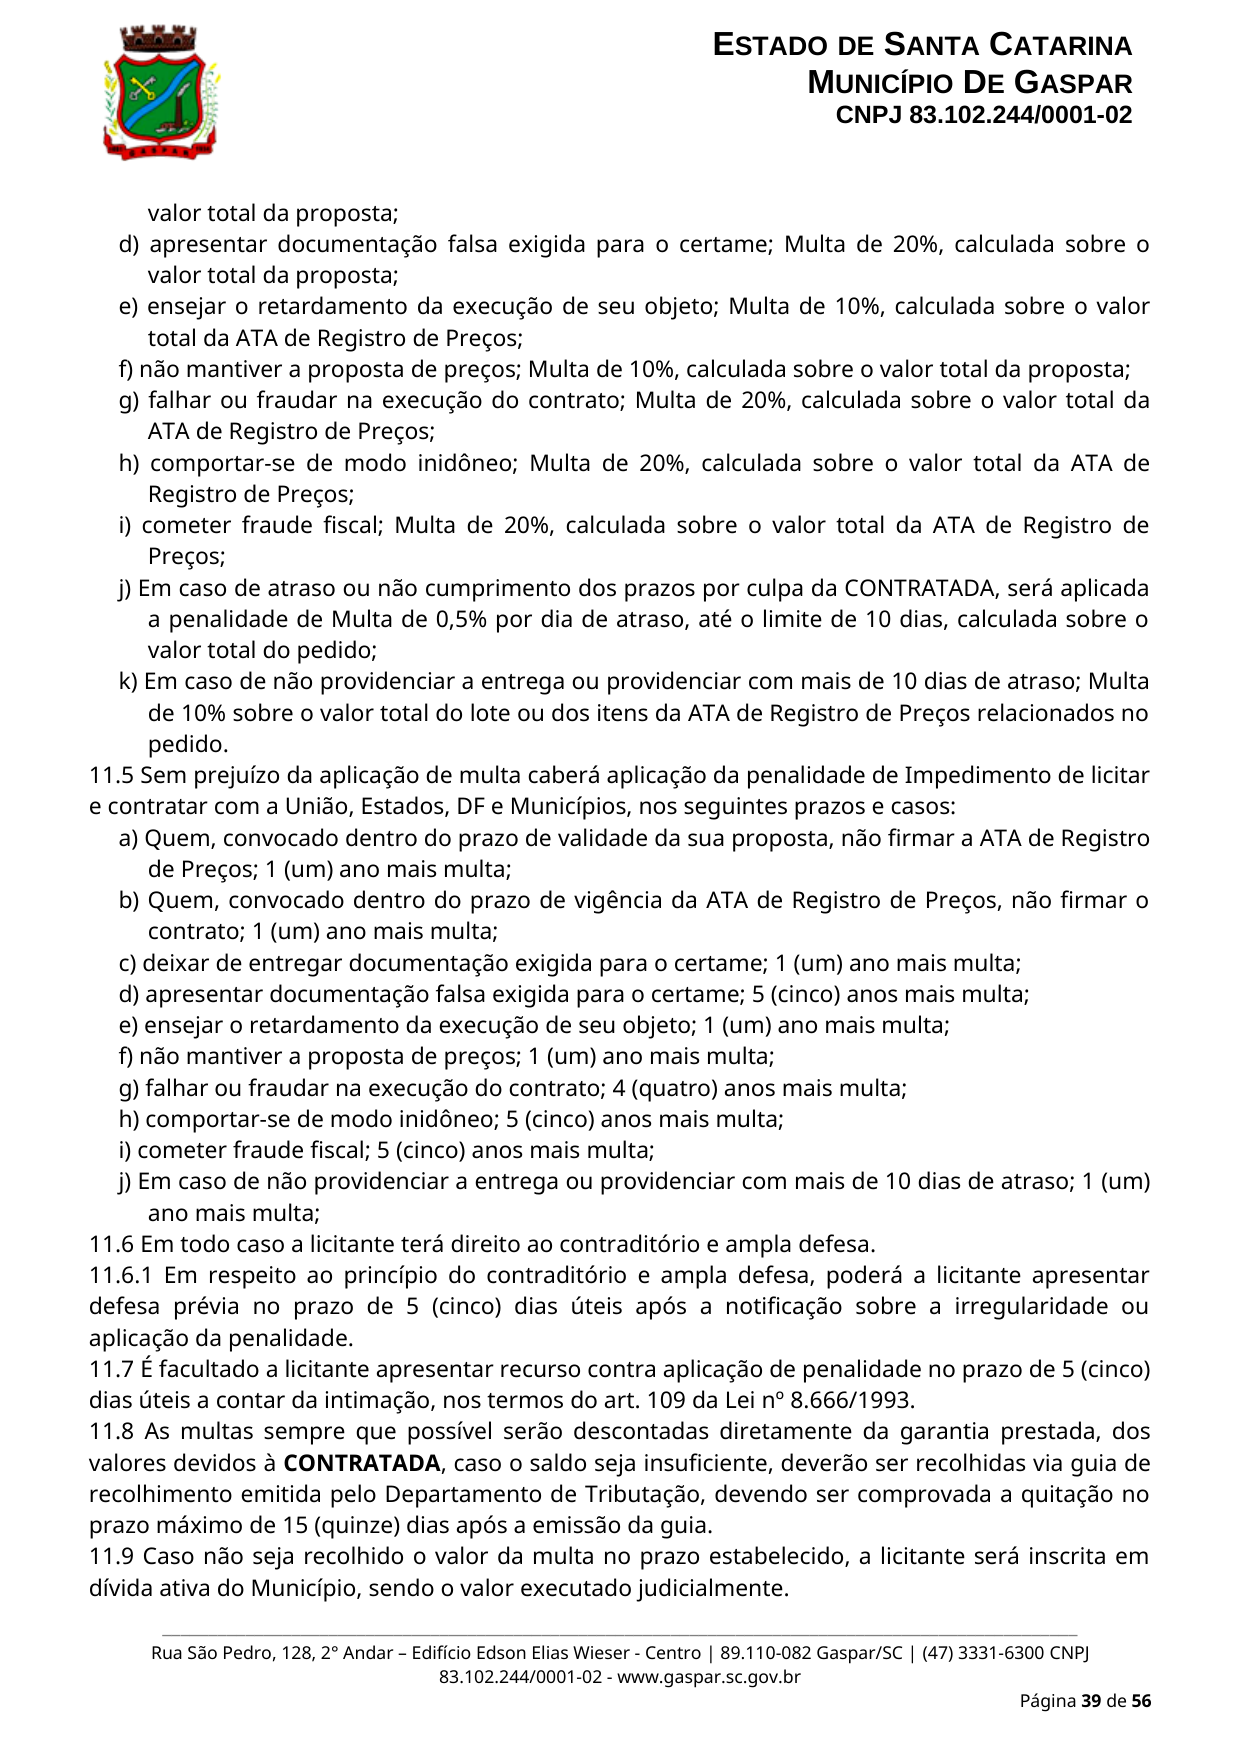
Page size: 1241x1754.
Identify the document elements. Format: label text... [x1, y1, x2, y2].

text 11.9 Caso não seja recolhido o valor da multa no prazo estabelecido, a licitante será inscrita em dívida ativa do Município, sendo o valor executado judicialmente. [89, 1540, 1152, 1603]
text i) cometer fraude fiscal; Multa de 20%, calculada sobre o valor total da ATA de Registro de Preços; [118, 509, 1152, 571]
text g) falhar ou fraudar na execução do contrato; Multa de 20%, calculada sobre o valor total da ATA de Registro de Preços; [118, 384, 1152, 446]
text g) falhar ou fraudar na execução do contrato; 4 (quatro) anos mais multa; [118, 1071, 1152, 1103]
text h) comportar-se de modo inidôneo; 5 (cinco) anos mais multa; [118, 1103, 1152, 1134]
text 11.8 As multas sempre que possível serão descontadas diretamente da garantia prestada, dos valores devidos à CONTRATADA, caso o saldo seja insuficiente, deverão ser recolhidas via guia de recolhimento emitida pelo Departamento de Tributação, devendo ser comprovada a quitação no prazo máximo de 15 (quinze) dias após a emissão da guia. [89, 1415, 1152, 1540]
text j) Em caso de atraso ou não cumprimento dos prazos por culpa da CONTRATADA, será aplicada a penalidade de Multa de 0,5% por dia de atraso, até o limite de 10 dias, calculada sobre o valor total do pedido; [118, 571, 1152, 665]
text 11.5 Sem prejuízo da aplicação de multa caberá aplicação da penalidade de Impedimento de licitar e contratar com a União, Estados, DF e Municípios, nos seguintes prazos e casos: [89, 759, 1152, 821]
text j) Em caso de não providenciar a entrega ou providenciar com mais de 10 dias de atraso; 1 (um) ano mais multa; [118, 1165, 1152, 1228]
text f) não mantiver a proposta de preços; Multa de 10%, calculada sobre o valor total da proposta; [118, 353, 1152, 384]
text k) Em caso de não providenciar a entrega ou providenciar com mais de 10 dias de atraso; Multa de 10% sobre o valor total do lote ou dos itens da ATA de Registro de Preços relacionados no pedido. [118, 665, 1152, 759]
text 11.7 É facultado a licitante apresentar recurso contra aplicação de penalidade no prazo de 5 (cinco) dias úteis a contar da intimação, nos termos do art. 109 da Lei nº 8.666/1993. [89, 1353, 1152, 1415]
text b) Quem, convocado dentro do prazo de vigência da ATA de Registro de Preços, não firmar o contrato; 1 (um) ano mais multa; [118, 884, 1152, 946]
text d) apresentar documentação falsa exigida para o certame; 5 (cinco) anos mais multa; [118, 978, 1152, 1009]
text c) deixar de entregar documentação exigida para o certame; 1 (um) ano mais multa; [118, 946, 1152, 978]
text i) cometer fraude fiscal; 5 (cinco) anos mais multa; [118, 1134, 1152, 1165]
text d) apresentar documentação falsa exigida para o certame; Multa de 20%, calculada sobre o valor total da proposta; [118, 228, 1152, 290]
text a) Quem, convocado dentro do prazo de validade da sua proposta, não firmar a ATA de Registro de Preços; 1 (um) ano mais multa; [118, 821, 1152, 884]
text c) deixar de entregar documentação exigida para o certame; Multa de 10%, calculada sobre o valor total da proposta; [118, 196, 1152, 228]
text 11.6.1 Em respeito ao princípio do contraditório e ampla defesa, poderá a licitante apresentar defesa prévia no prazo de 5 (cinco) dias úteis após a notificação sobre a irregularidade ou aplicação da penalidade. [89, 1259, 1152, 1353]
text f) não mantiver a proposta de preços; 1 (um) ano mais multa; [118, 1040, 1152, 1071]
picture [100, 23, 226, 163]
text h) comportar-se de modo inidôneo; Multa de 20%, calculada sobre o valor total da ATA de Registro de Preços; [118, 446, 1152, 509]
text e) ensejar o retardamento da execução de seu objeto; 1 (um) ano mais multa; [118, 1009, 1152, 1040]
text 11.6 Em todo caso a licitante terá direito ao contraditório e ampla defesa. [89, 1228, 1152, 1259]
text e) ensejar o retardamento da execução de seu objeto; Multa de 10%, calculada sobre o valor total da ATA de Registro de Preços; [118, 290, 1152, 353]
